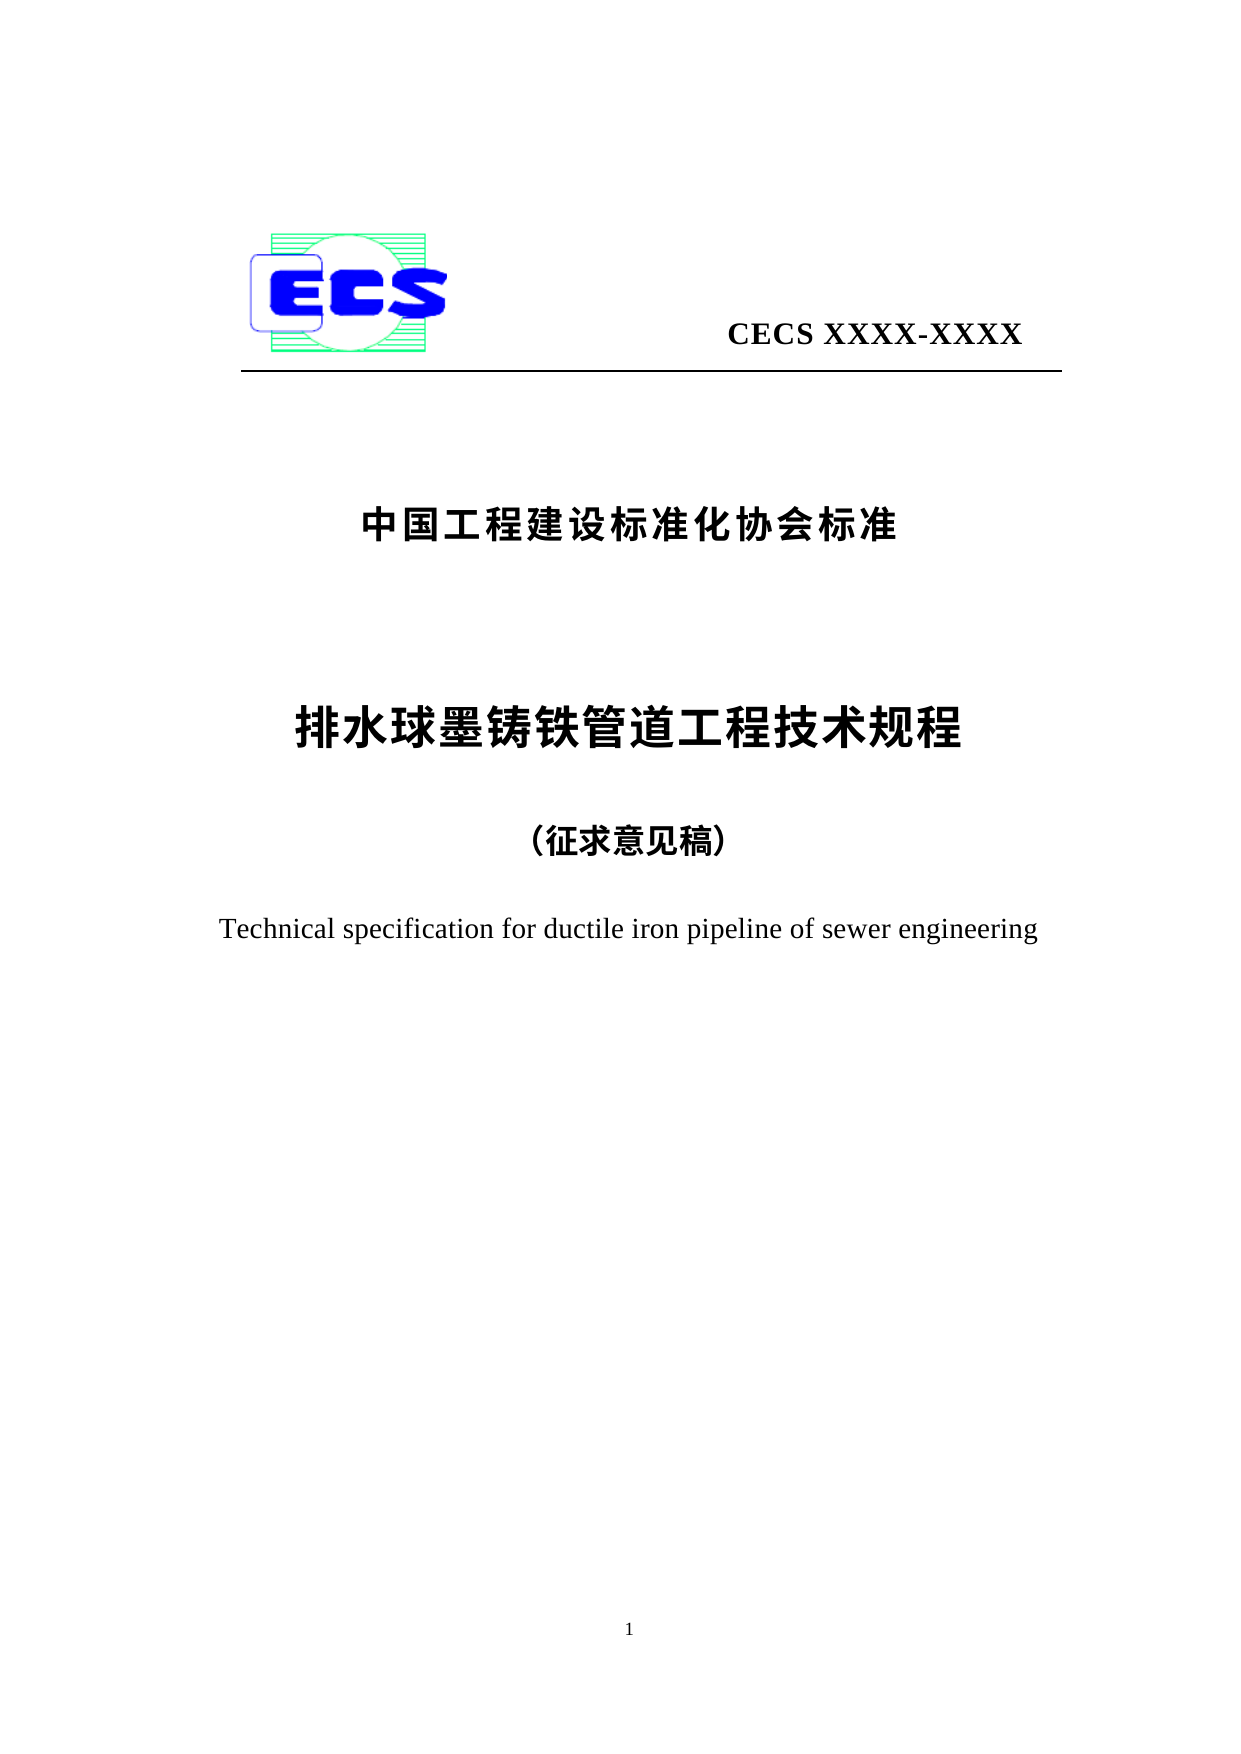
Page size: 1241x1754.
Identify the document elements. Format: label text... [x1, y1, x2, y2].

text 排水球墨铸铁管道工程技术规程 [177, 676, 1081, 773]
text Technical specification for ductile iron pipeline of sewer engineering [177, 896, 1081, 961]
text 中国工程建设标准化协会标准 [177, 490, 1081, 555]
text （征求意见稿） [177, 807, 1081, 872]
